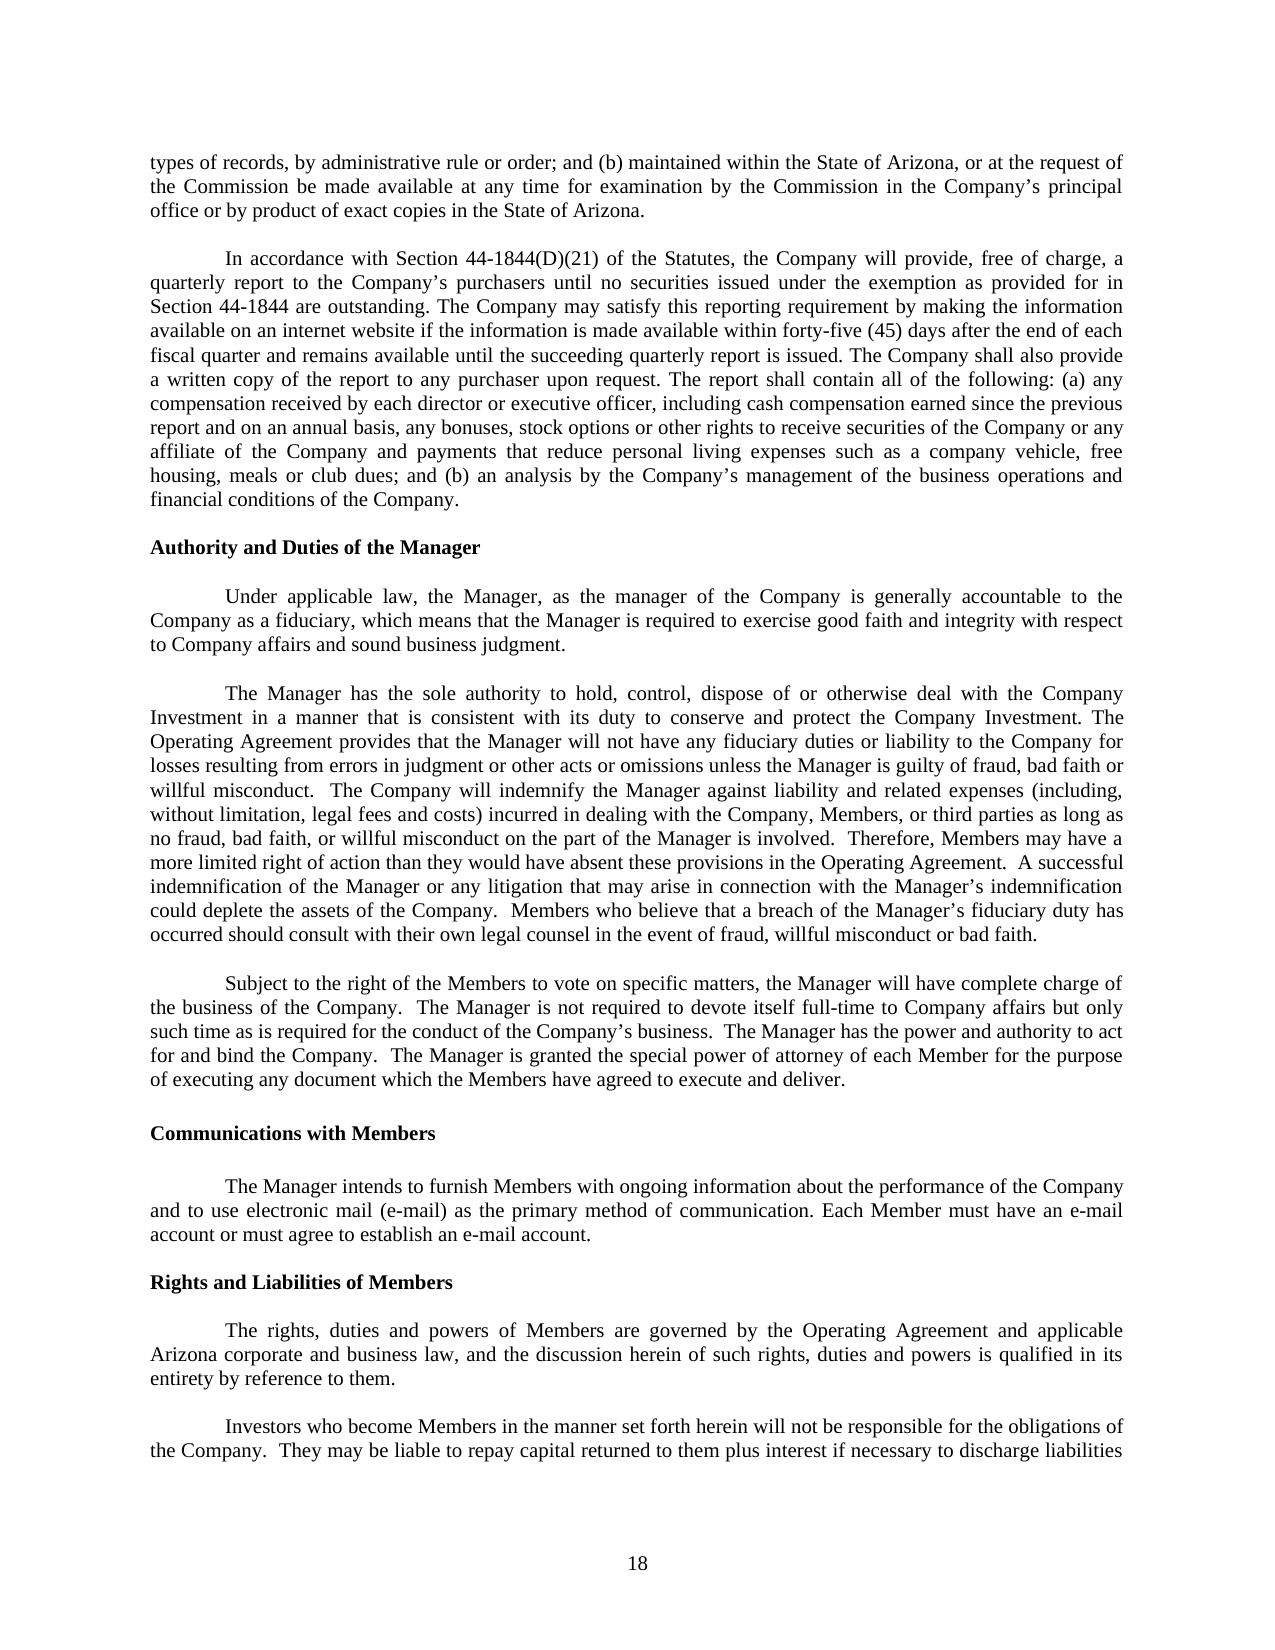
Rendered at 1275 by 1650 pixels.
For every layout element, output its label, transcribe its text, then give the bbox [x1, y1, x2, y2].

text Subject to the right of the Members to vote on specific matters, the Manager will have complete charge of the business of the Company. The Manager is not required to devote itself full-time to Company affairs but only such time as is required for the conduct of the Company’s business. The Manager has the power and authority to act for and bind the Company. The Manager is granted the special power of attorney of each Member for the purpose of executing any document which the Members have agreed to execute and deliver. [150, 971, 1125, 1091]
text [150, 1414, 1125, 1462]
text Communications with Members [150, 1120, 1125, 1144]
text Under applicable law, the Manager, as the manager of the Company is generally accountable to the Company as a fiduciary, which means that the Manager is required to exercise good faith and integrity with respect to Company affairs and sound business judgment. [150, 584, 1125, 656]
text The Manager has the sole authority to hold, control, dispose of or otherwise deal with the Company Investment in a manner that is consistent with its duty to conserve and protect the Company Investment. The Operating Agreement provides that the Manager will not have any fiduciary duties or liability to the Company for losses resulting from errors in judgment or other acts or omissions unless the Manager is guilty of fraud, bad faith or willful misconduct. The Company will indemnify the Manager against liability and related expenses (including, without limitation, legal fees and costs) incurred in dealing with the Company, Members, or third parties as long as no fraud, bad faith, or willful misconduct on the part of the Manager is involved. Therefore, Members may have a more limited right of action than they would have absent these provisions in the Operating Agreement. A successful indemnification of the Manager or any litigation that may arise in connection with the Manager’s indemnification could deplete the assets of the Company. Members who believe that a breach of the Manager’s fiduciary duty has occurred should consult with their own legal counsel in the event of fraud, willful misconduct or bad faith. [150, 681, 1125, 946]
text In accordance with Section 44-1844(D)(21) of the Statutes, the Company will provide, free of charge, a quarterly report to the Company’s purchasers until no securities issued under the exemption as provided for in Section 44-1844 are outstanding. The Company may satisfy this reporting requirement by making the information available on an internet website if the information is made available within forty-five (45) days after the end of each fiscal quarter and remains available until the succeeding quarterly report is issued. The Company shall also provide a written copy of the report to any purchaser upon request. The report shall contain all of the following: (a) any compensation received by each director or executive officer, including cash compensation earned since the previous report and on an annual basis, any bonuses, stock options or other rights to receive securities of the Company or any affiliate of the Company and payments that reduce personal living expenses such as a company vehicle, free housing, meals or club dues; and (b) an analysis by the Company’s management of the business operations and financial conditions of the Company. [150, 246, 1125, 511]
text The rights, duties and powers of Members are governed by the Operating Agreement and applicable Arizona corporate and business law, and the discussion herein of such rights, duties and powers is qualified in its entirety by reference to them. [150, 1318, 1125, 1390]
subtitle Authority and Duties of the Manager [150, 535, 1125, 559]
text Rights and Liabilities of Members [150, 1270, 1125, 1294]
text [150, 150, 1125, 222]
text The Manager intends to furnish Members with ongoing information about the performance of the Company and to use electronic mail (e-mail) as the primary method of communication. Each Member must have an e-mail account or must agree to establish an e-mail account. [150, 1174, 1125, 1246]
